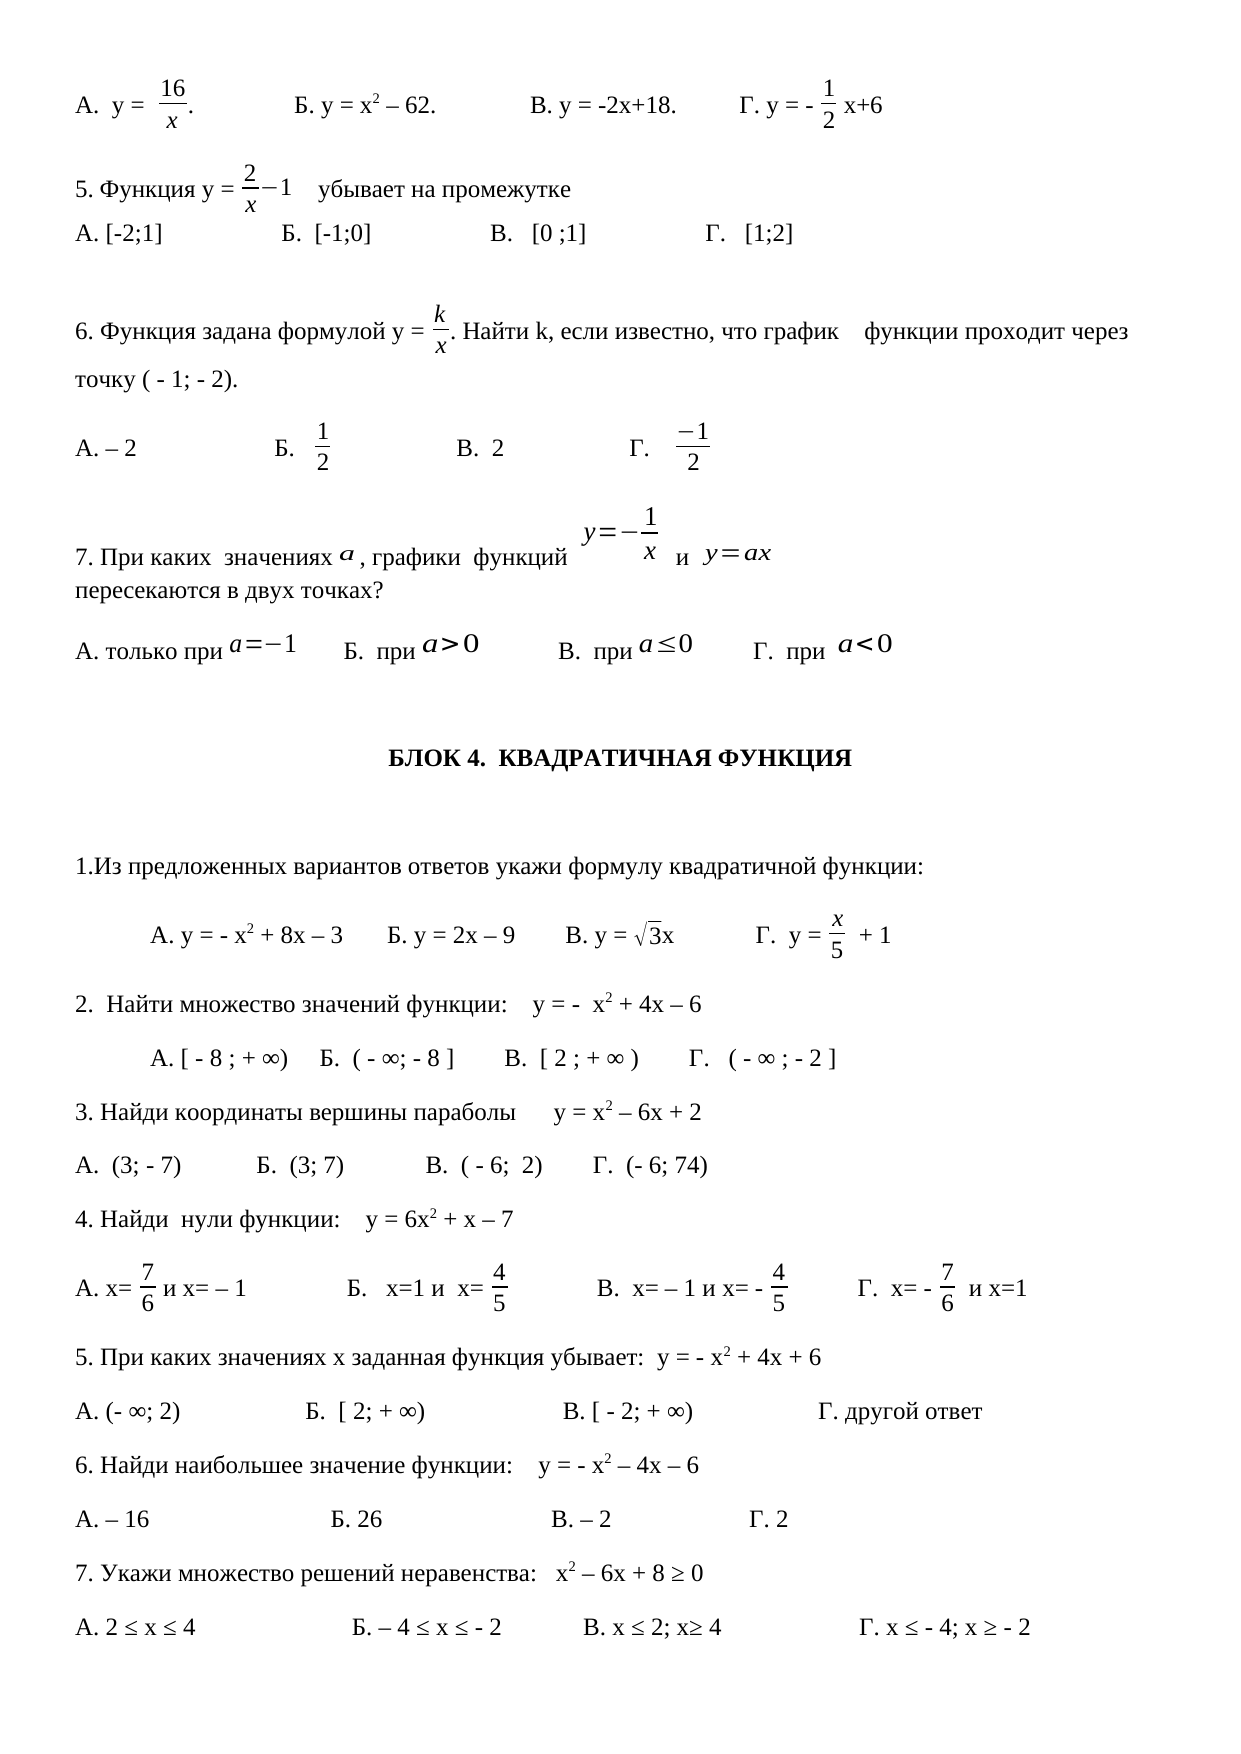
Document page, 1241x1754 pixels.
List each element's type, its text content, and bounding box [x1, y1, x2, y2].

text А. y = - x2 + 8x – 3 Б. y = 2x – 9 В. y = x Г. y = + 1 [75, 905, 1165, 964]
text А. 2 ≤ х ≤ 4 Б. – 4 ≤ х ≤ - 2 В. х ≤ 2; х≥ 4 Г. х ≤ - 4; х ≥ - 2 [75, 1612, 1165, 1640]
text 6. Функция задана формулой у = . Найти k, если известно, что график функции проходит через точку ( - 1; - 2). [75, 301, 1165, 393]
text А. у = . Б. у = х2 – 62. В. у = -2х+18. Г. у = - х+6 [75, 75, 1165, 134]
text А. только при Б. при В. при Г. при [75, 629, 1165, 664]
text 5. При каких значениях x заданная функция убывает: у = - х2 + 4х + 6 [75, 1342, 1165, 1371]
text 3. Найди координаты вершины параболы у = х2 – 6х + 2 [75, 1097, 1165, 1126]
text А. [-2;1] Б. [-1;0] В. [0 ;1] Г. [1;2] [75, 218, 1165, 247]
text 6. Найди наибольшее значение функции: у = - х2 – 4х – 6 [75, 1450, 1165, 1479]
text 7. Укажи множество решений неравенства: х2 – 6х + 8 ≥ 0 [75, 1558, 1165, 1587]
text 7. При каких значениях , графики функций и пересекаются в двух точках? [75, 502, 1165, 604]
text А. – 16 Б. 26 В. – 2 Г. 2 [75, 1504, 1165, 1533]
text 1.Из предложенных вариантов ответов укажи формулу квадратичной функции: [75, 851, 1165, 880]
text БЛОК 4. КВАДРАТИЧНАЯ ФУНКЦИЯ [75, 743, 1165, 772]
text 4. Найди нули функции: у = 6х2 + х – 7 [75, 1204, 1165, 1233]
text 5. Функция у = убывает на промежутке [75, 159, 1165, 218]
text 2. Найти множество значений функции: у = - х2 + 4х – 6 [75, 989, 1165, 1018]
text А. (3; - 7) Б. (3; 7) В. ( - 6; 2) Г. (- 6; 74) [75, 1151, 1165, 1179]
text А. х= и х= – 1 Б. х=1 и х= В. х= – 1 и х= - Г. х= - и х=1 [75, 1258, 1165, 1317]
text А. [ - 8 ; + ∞) Б. ( - ∞; - 8 ] В. [ 2 ; + ∞ ) Г. ( - ∞ ; - 2 ] [150, 1043, 1165, 1072]
text А. (- ∞; 2) Б. [ 2; + ∞) В. [ - 2; + ∞) Г. другой ответ [75, 1396, 1165, 1425]
text А. – 2 Б. В. 2 Г. [75, 418, 1165, 477]
